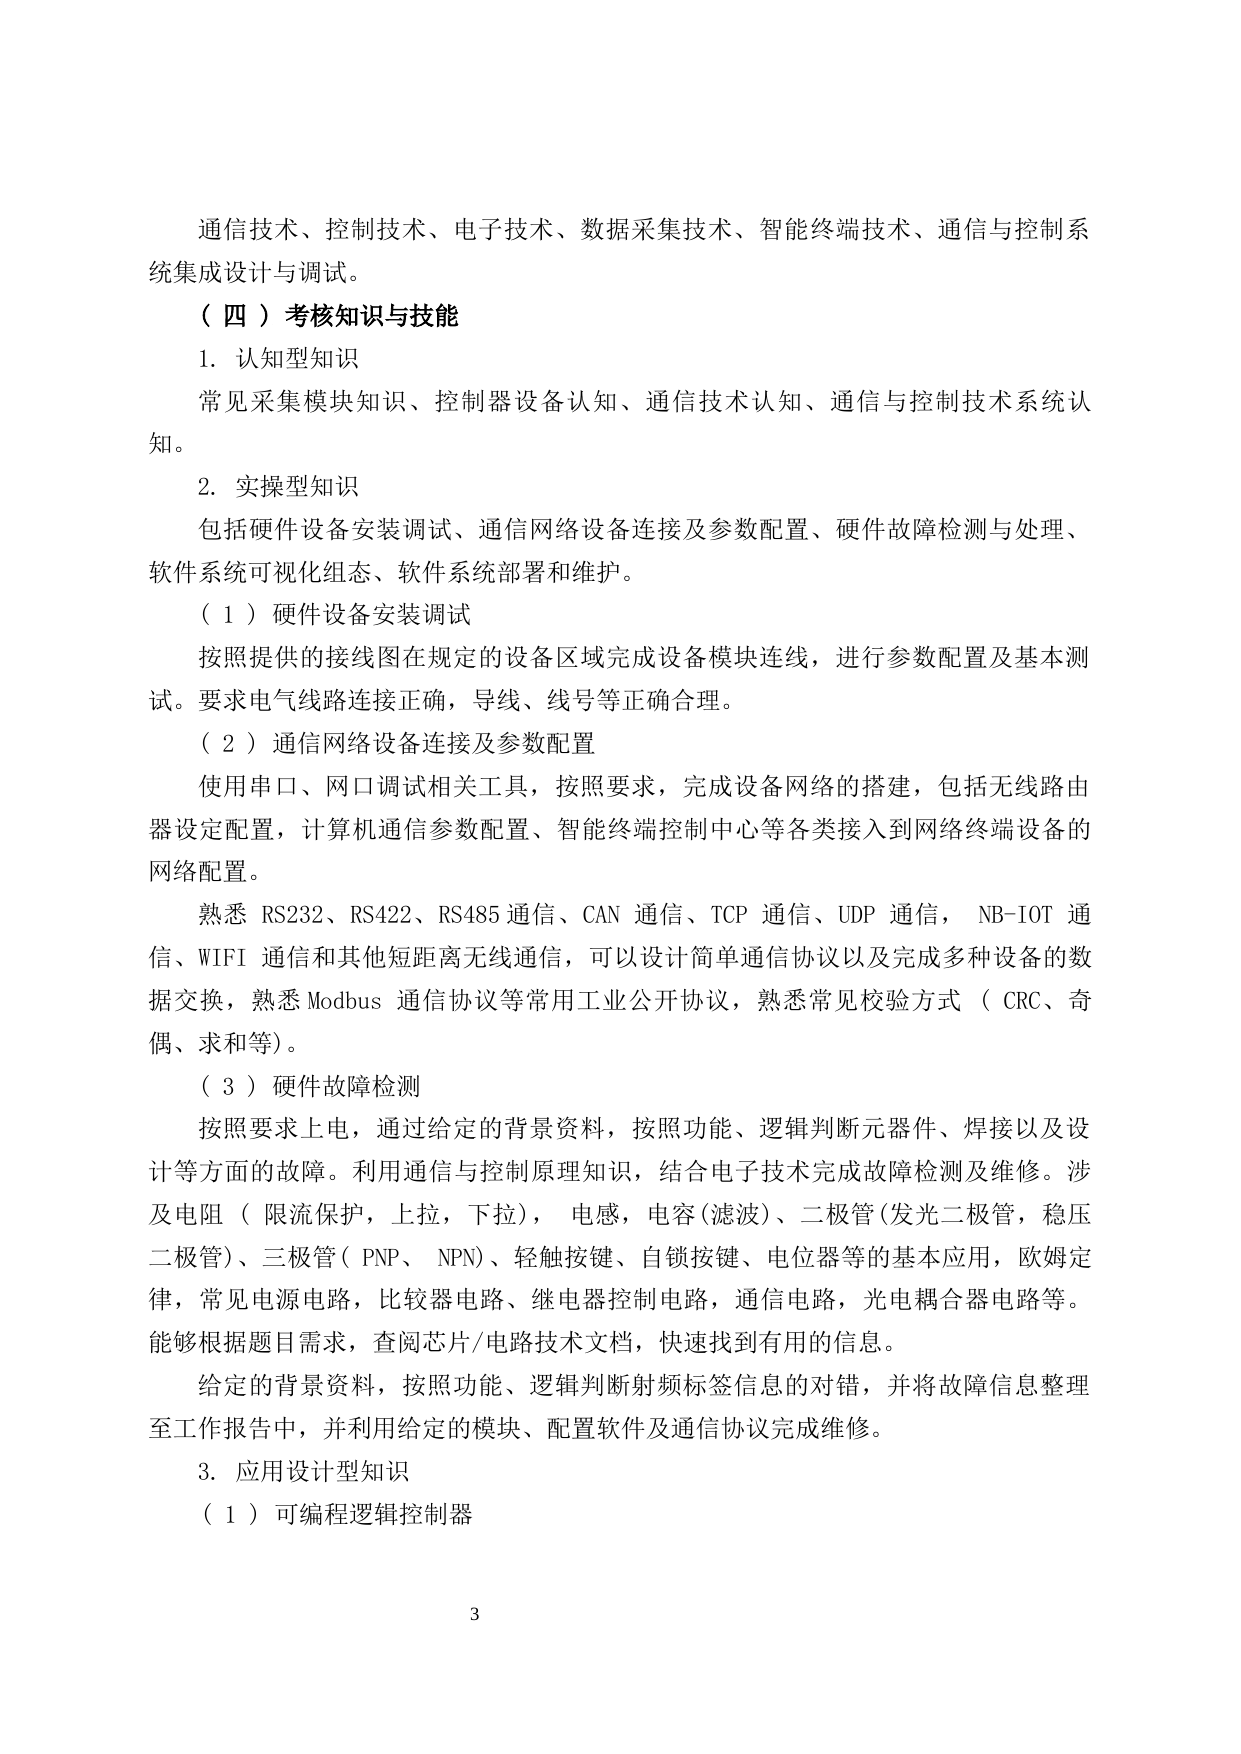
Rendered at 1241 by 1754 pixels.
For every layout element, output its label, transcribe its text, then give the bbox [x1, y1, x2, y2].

text 2. 实操型知识 [148, 471, 1093, 499]
list 认知型知识 [148, 342, 1093, 371]
text ( 四 ) 考核知识与技能 [148, 299, 1093, 328]
text 使用串口、网口调试相关工具，按照要求，完成设备网络的搭建，包括无线路由器设定配置，计算机通信参数配置、智能终端控制中心等各类接入到网络终端设备的网络配置。 [148, 770, 1093, 884]
text 常见采集模块知识、控制器设备认知、通信技术认知、通信与控制技术系统认知。 [148, 385, 1093, 456]
text 按照提供的接线图在规定的设备区域完成设备模块连线，进行参数配置及基本测试。要求电气线路连接正确，导线、线号等正确合理。 [148, 642, 1093, 713]
text ( 2 ) 通信网络设备连接及参数配置 [148, 727, 1093, 756]
text 给定的背景资料，按照功能、逻辑判断射频标签信息的对错，并将故障信息整理至工作报告中，并利用给定的模块、配置软件及通信协议完成维修。 [148, 1369, 1093, 1441]
text ( 3 ) 硬件故障检测 [148, 1070, 1093, 1098]
list ( 1 ) 可编程逻辑控制器 [148, 1498, 1093, 1527]
list 应用设计型知识 [148, 1455, 1093, 1484]
text 包括硬件设备安装调试、通信网络设备连接及参数配置、硬件故障检测与处理、软件系统可视化组态、软件系统部署和维护。 [148, 513, 1093, 585]
text ( 1 ) 硬件设备安装调试 [148, 599, 1093, 627]
text 通信技术、控制技术、电子技术、数据采集技术、智能终端技术、通信与控制系统集成设计与调试。 [148, 214, 1093, 285]
text 按照要求上电，通过给定的背景资料，按照功能、逻辑判断元器件、焊接以及设计等方面的故障。利用通信与控制原理知识，结合电子技术完成故障检测及维修。涉及电阻 ( 限流保护，上拉，下拉)， 电感，电容(滤波)、二极管(发光二极管，稳压二极管)、三极管( PNP、 NPN)、轻触按键、自锁按键、电位器等的基本应用，欧姆定律，常见电源电路，比较器电路、继电器控制电路，通信电路，光电耦合器电路等。能够根据题目需求，查阅芯片/电路技术文档，快速找到有用的信息。 [148, 1113, 1093, 1355]
text 熟悉 RS232、RS422、RS485通信、CAN 通信、TCP 通信、UDP 通信， NB-IOT 通信、WIFI 通信和其他短距离无线通信，可以设计简单通信协议以及完成多种设备的数据交换，熟悉Modbus 通信协议等常用工业公开协议，熟悉常见校验方式 ( CRC、奇偶、求和等)。 [148, 899, 1093, 1056]
